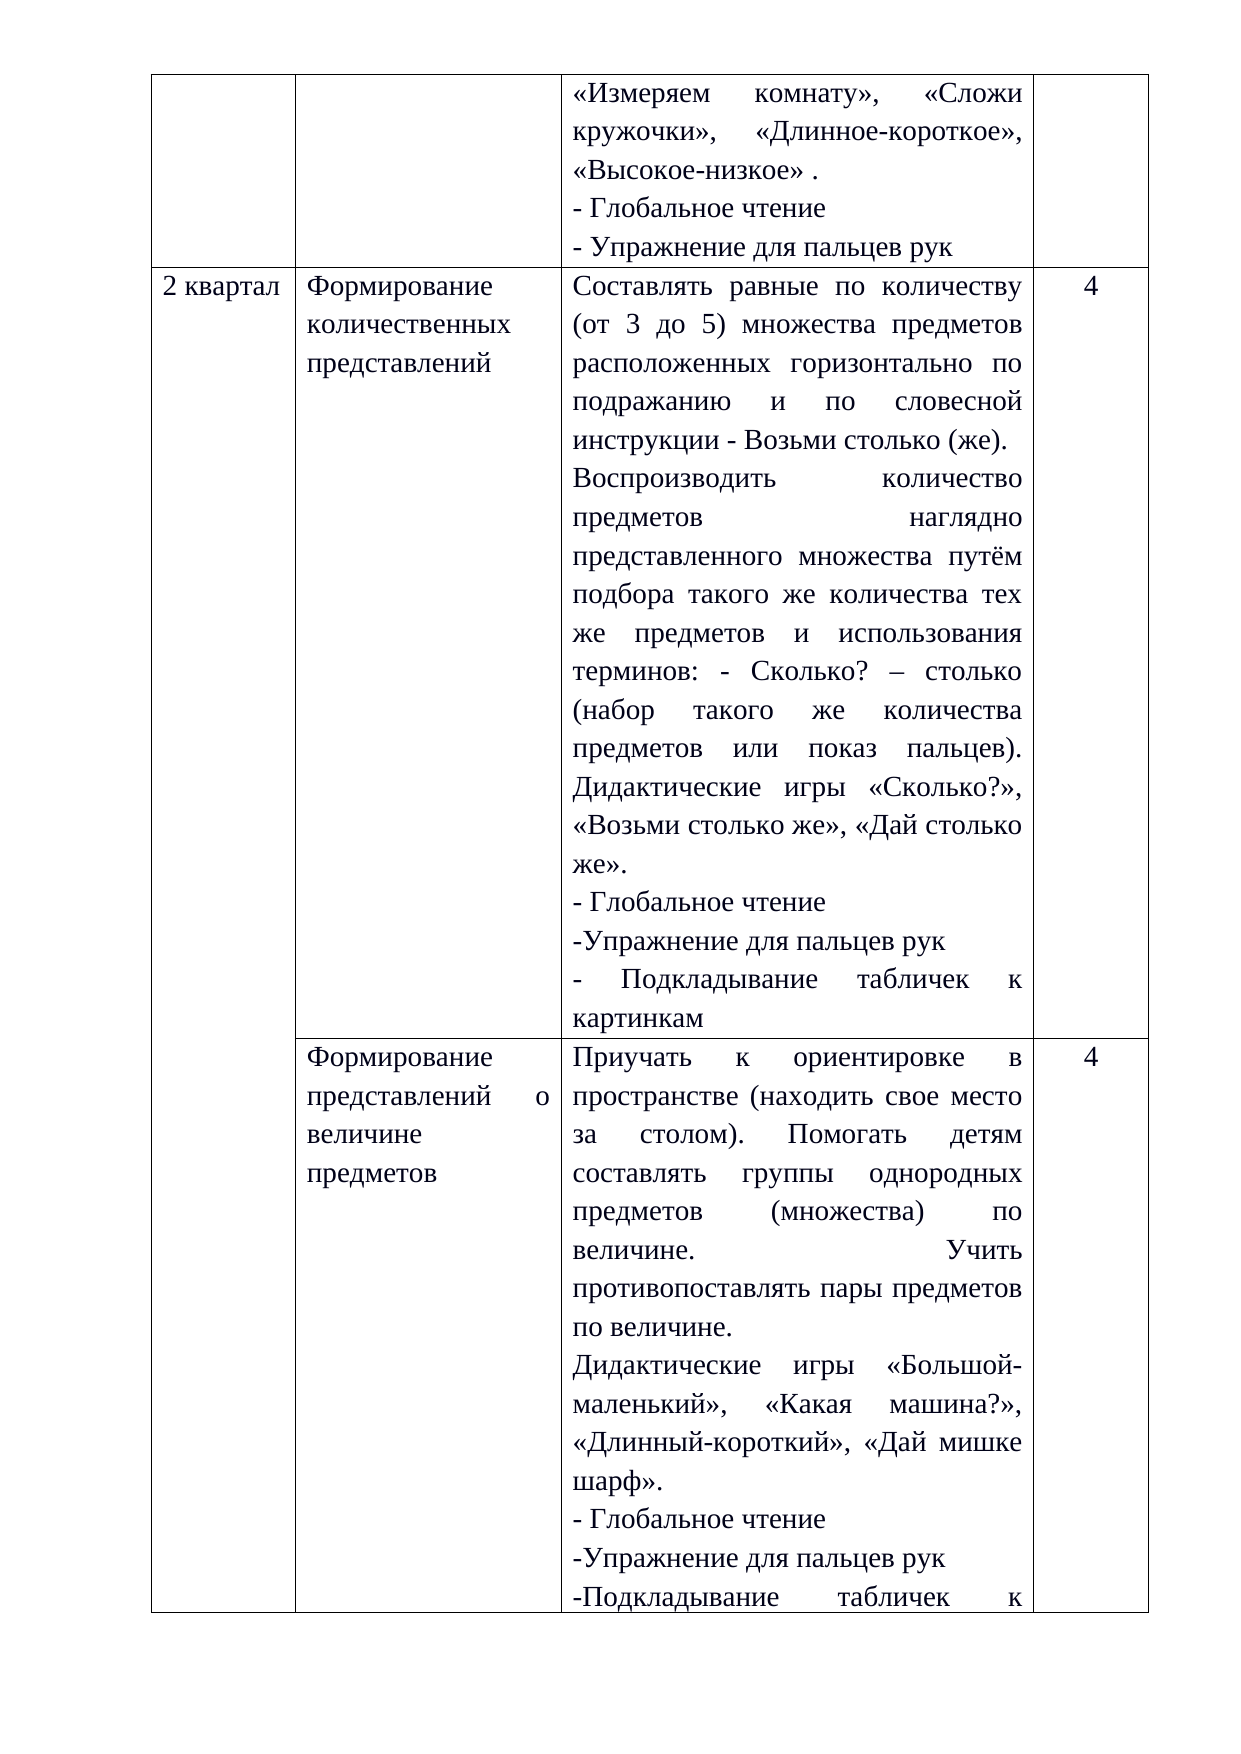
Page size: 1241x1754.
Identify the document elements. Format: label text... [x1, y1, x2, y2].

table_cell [296, 1039, 561, 1612]
table_cell 4 [1034, 1039, 1148, 1612]
table_cell Формирование количественных представлений [296, 268, 561, 1038]
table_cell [562, 1039, 1033, 1612]
table_cell Составлять равные по количеству (от 3 до 5) множества предметов расположенных горизонтально по подражанию и по словесной инструкции - Возьми столько (же). Воспроизводить количество предметов наглядно представленного множества путём подбора такого же количества тех же предметов и использования терминов: - Сколько? – столько (набор такого же количества предметов или показ пальцев). Дидактические игры «Сколько?», «Возьми столько же», «Дай столько же». - Глобальное чтение -Упражнение для пальцев рук - Подкладывание табличек к картинкам [562, 268, 1033, 1038]
table_cell 4 [1034, 268, 1148, 1038]
table_cell 2 квартал [152, 268, 295, 1612]
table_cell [296, 75, 561, 267]
table_cell 4 [1034, 75, 1148, 267]
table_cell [562, 75, 1033, 267]
